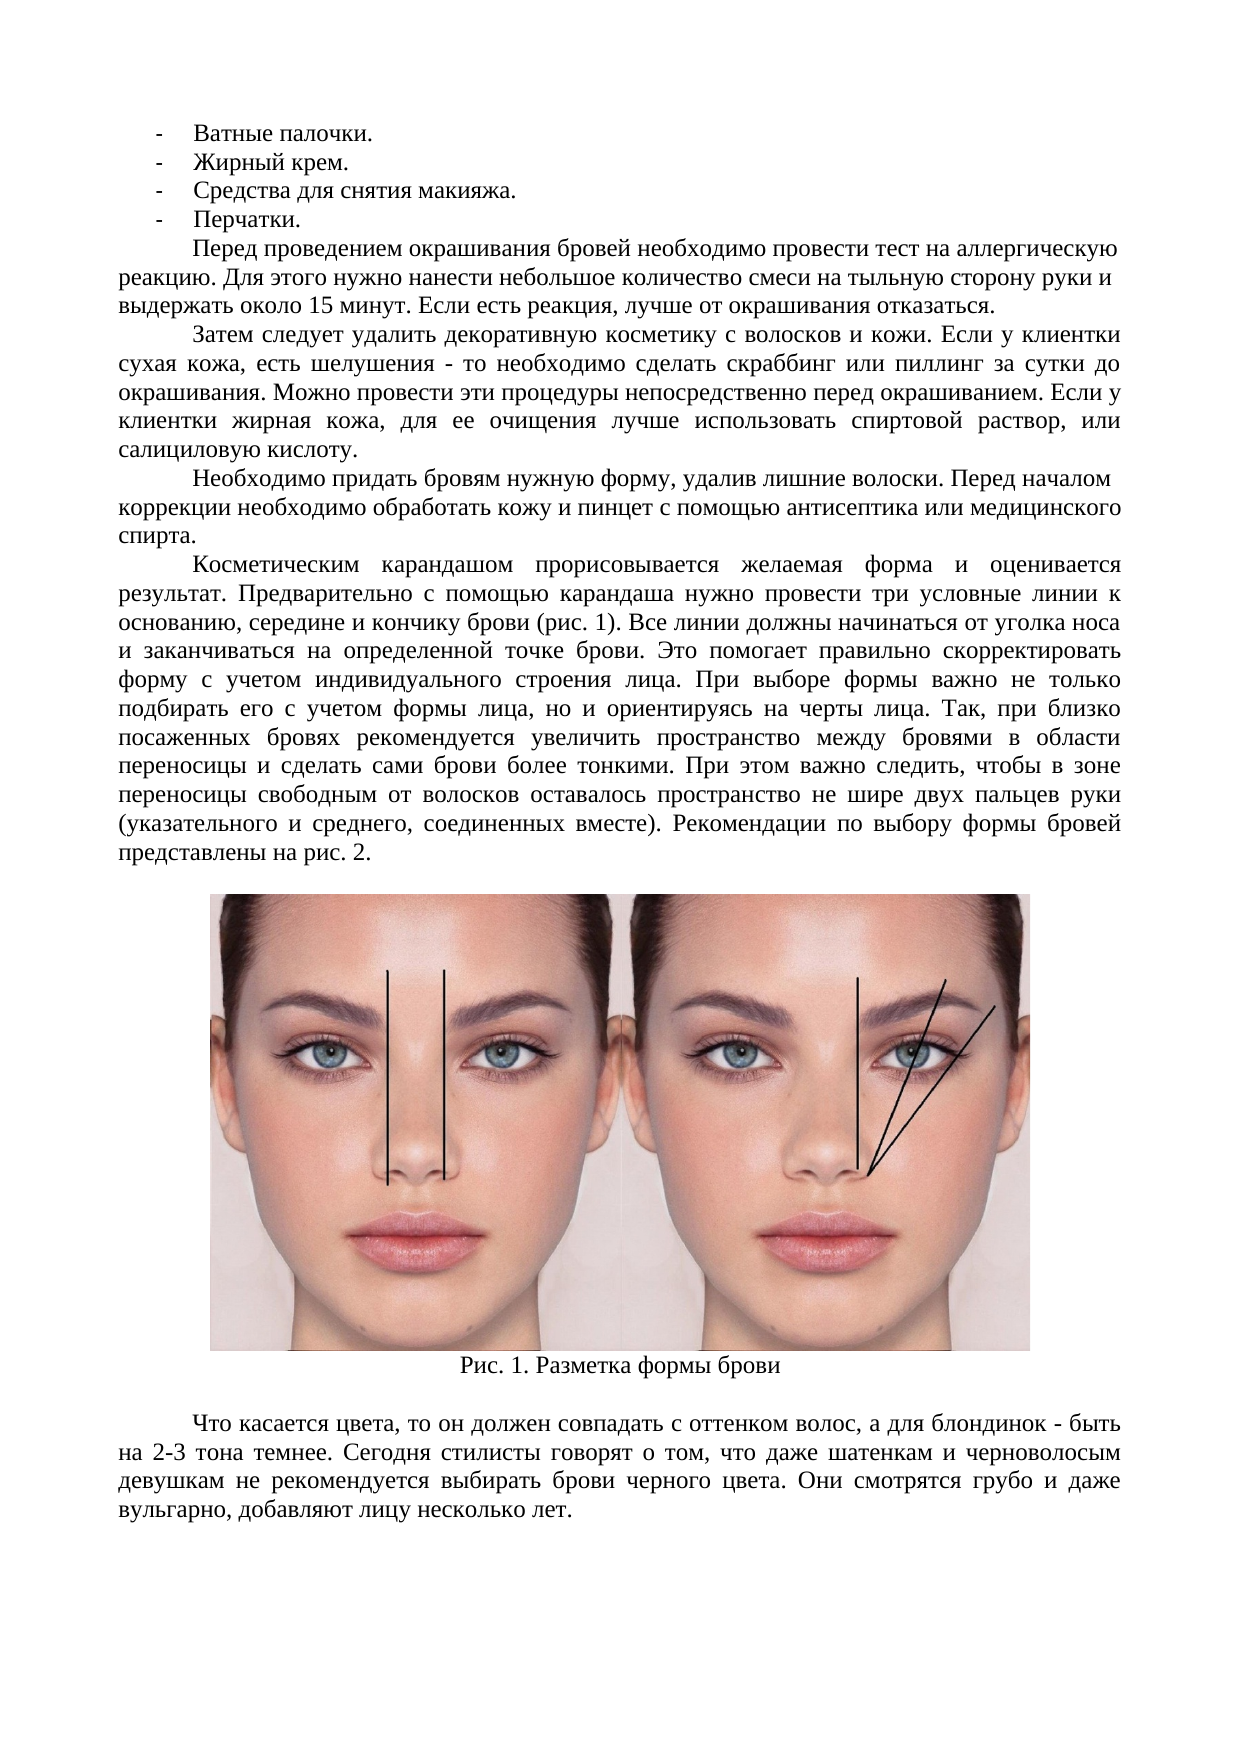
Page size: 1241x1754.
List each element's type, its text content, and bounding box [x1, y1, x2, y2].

text Что касается цвета, то он должен совпадать с оттенком волос, а для блондинок - быть на 2-3 тона темнее. Сегодня стилисты говорят о том, что даже шатенкам и черноволосым девушкам не рекомендуется выбирать брови черного цвета. Они смотрятся грубо и даже вульгарно, добавляют лицу несколько лет. [118, 1408, 1122, 1523]
text Необходимо придать бровям нужную форму, удалив лишние волоски. Перед началом коррекции необходимо обработать кожу и пинцет с помощью антисептика или медицинского спирта. [118, 463, 1122, 549]
list Средства для снятия макияжа. [156, 176, 1122, 204]
text Рис. 1. Разметка формы брови [118, 1351, 1122, 1379]
list Жирный крем. [156, 147, 1122, 176]
list Ватные палочки. [156, 118, 1122, 147]
list Перчатки. [156, 204, 1122, 233]
text Перед проведением окрашивания бровей необходимо провести тест на аллергическую реакцию. Для этого нужно нанести небольшое количество смеси на тыльную сторону руки и выдержать около 15 минут. Если есть реакция, лучше от окрашивания отказаться. [118, 233, 1122, 319]
text Затем следует удалить декоративную косметику с волосков и кожи. Если у клиентки сухая кожа, есть шелушения - то необходимо сделать скраббинг или пиллинг за сутки до окрашивания. Можно провести эти процедуры непосредственно перед окрашиванием. Если у клиентки жирная кожа, для ее очищения лучше использовать спиртовой раствор, или салициловую кислоту. [118, 319, 1122, 463]
text Косметическим карандашом прорисовывается желаемая форма и оценивается результат. Предварительно с помощью карандаша нужно провести три условные линии к основанию, середине и кончику брови (рис. 1). Все линии должны начинаться от уголка носа и заканчиваться на определенной точке брови. Это помогает правильно скорректировать форму с учетом индивидуального строения лица. При выборе формы важно не только подбирать его с учетом формы лица, но и ориентируясь на черты лица. Так, при близко посаженных бровях рекомендуется увеличить пространство между бровями в области переносицы и сделать сами брови более тонкими. При этом важно следить, чтобы в зоне переносицы свободным от волосков оставалось пространство не шире двух пальцев руки (указательного и среднего, соединенных вместе). Рекомендации по выбору формы бровей представлены на рис. 2. [118, 549, 1122, 866]
picture [210, 894, 1030, 1351]
